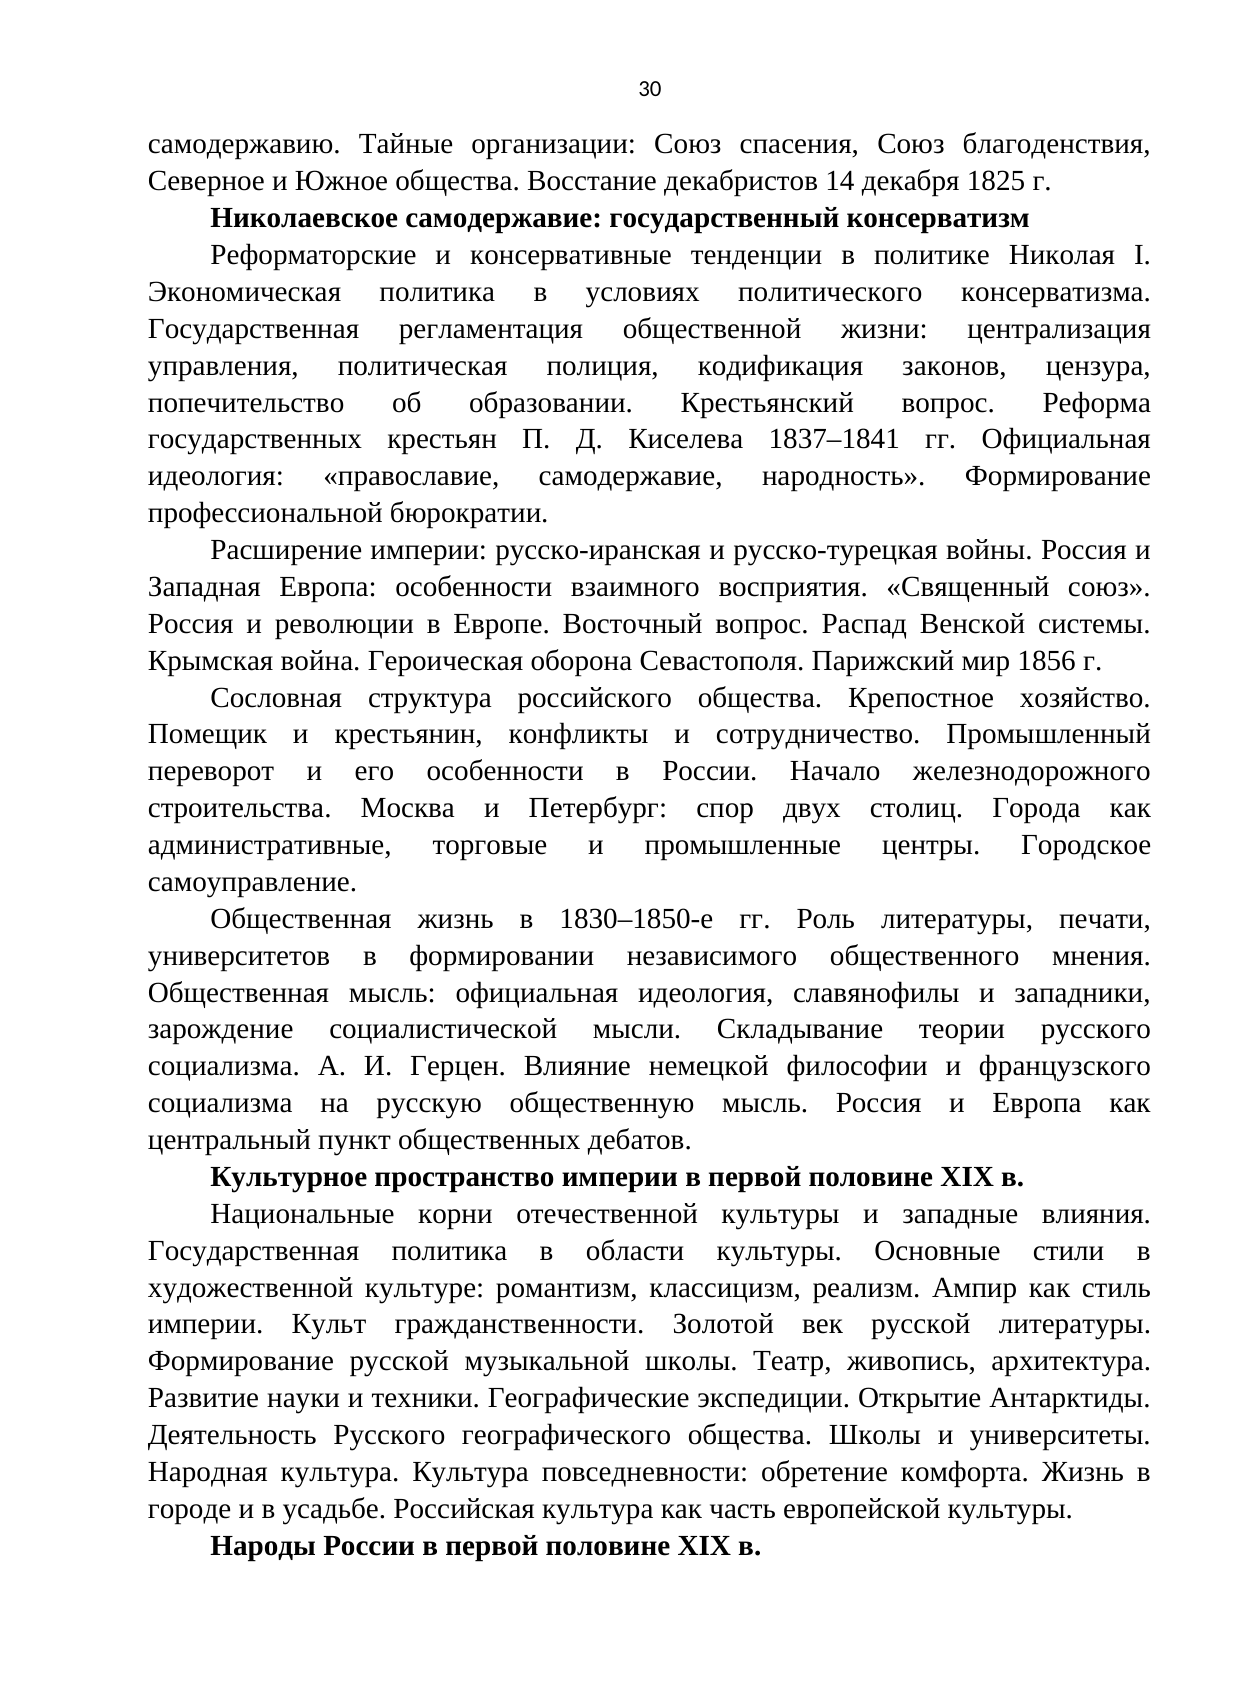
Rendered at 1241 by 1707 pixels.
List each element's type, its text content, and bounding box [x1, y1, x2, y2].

text Культурное пространство империи в первой половине XIX в. [148, 1159, 1152, 1193]
text Народы России в первой половине XIX в. [148, 1528, 1152, 1561]
text Расширение империи: русско-иранская и русско-турецкая войны. Россия и Западная Европа: особенности взаимного восприятия. «Священный союз». Россия и революции в Европе. Восточный вопрос. Распад Венской системы. Крымская война. Героическая оборона Севастополя. Парижский мир 1856 г. [148, 532, 1152, 676]
text Сословная структура российского общества. Крепостное хозяйство. Помещик и крестьянин, конфликты и сотрудничество. Промышленный переворот и его особенности в России. Начало железнодорожного строительства. Москва и Петербург: спор двух столиц. Города как административные, торговые и промышленные центры. Городское самоуправление. [148, 680, 1152, 898]
text Николаевское самодержавие: государственный консерватизм [148, 200, 1152, 234]
text Национальные корни отечественной культуры и западные влияния. Государственная политика в области культуры. Основные стили в художественной культуре: романтизм, классицизм, реализм. Ампир как стиль империи. Культ гражданственности. Золотой век русской литературы. Формирование русской музыкальной школы. Театр, живопись, архитектура. Развитие науки и техники. Географические экспедиции. Открытие Антарктиды. Деятельность Русского географического общества. Школы и университеты. Народная культура. Культура повседневности: обретение комфорта. Жизнь в городе и в усадьбе. Российская культура как часть европейской культуры. [148, 1196, 1152, 1524]
text Реформаторские и консервативные тенденции в политике Николая I. Экономическая политика в условиях политического консерватизма. Государственная регламентация общественной жизни: централизация управления, политическая полиция, кодификация законов, цензура, попечительство об образовании. Крестьянский вопрос. Реформа государственных крестьян П. Д. Киселева 1837–1841 гг. Официальная идеология: «православие, самодержавие, народность». Формирование профессиональной бюрократии. [148, 237, 1152, 529]
text Общественная жизнь в 1830–1850-е гг. Роль литературы, печати, университетов в формировании независимого общественного мнения. Общественная мысль: официальная идеология, славянофилы и западники, зарождение социалистической мысли. Складывание теории русского социализма. А. И. Герцен. Влияние немецкой философии и французского социализма на русскую общественную мысль. Россия и Европа как центральный пункт общественных дебатов. [148, 901, 1152, 1156]
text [148, 127, 1152, 197]
